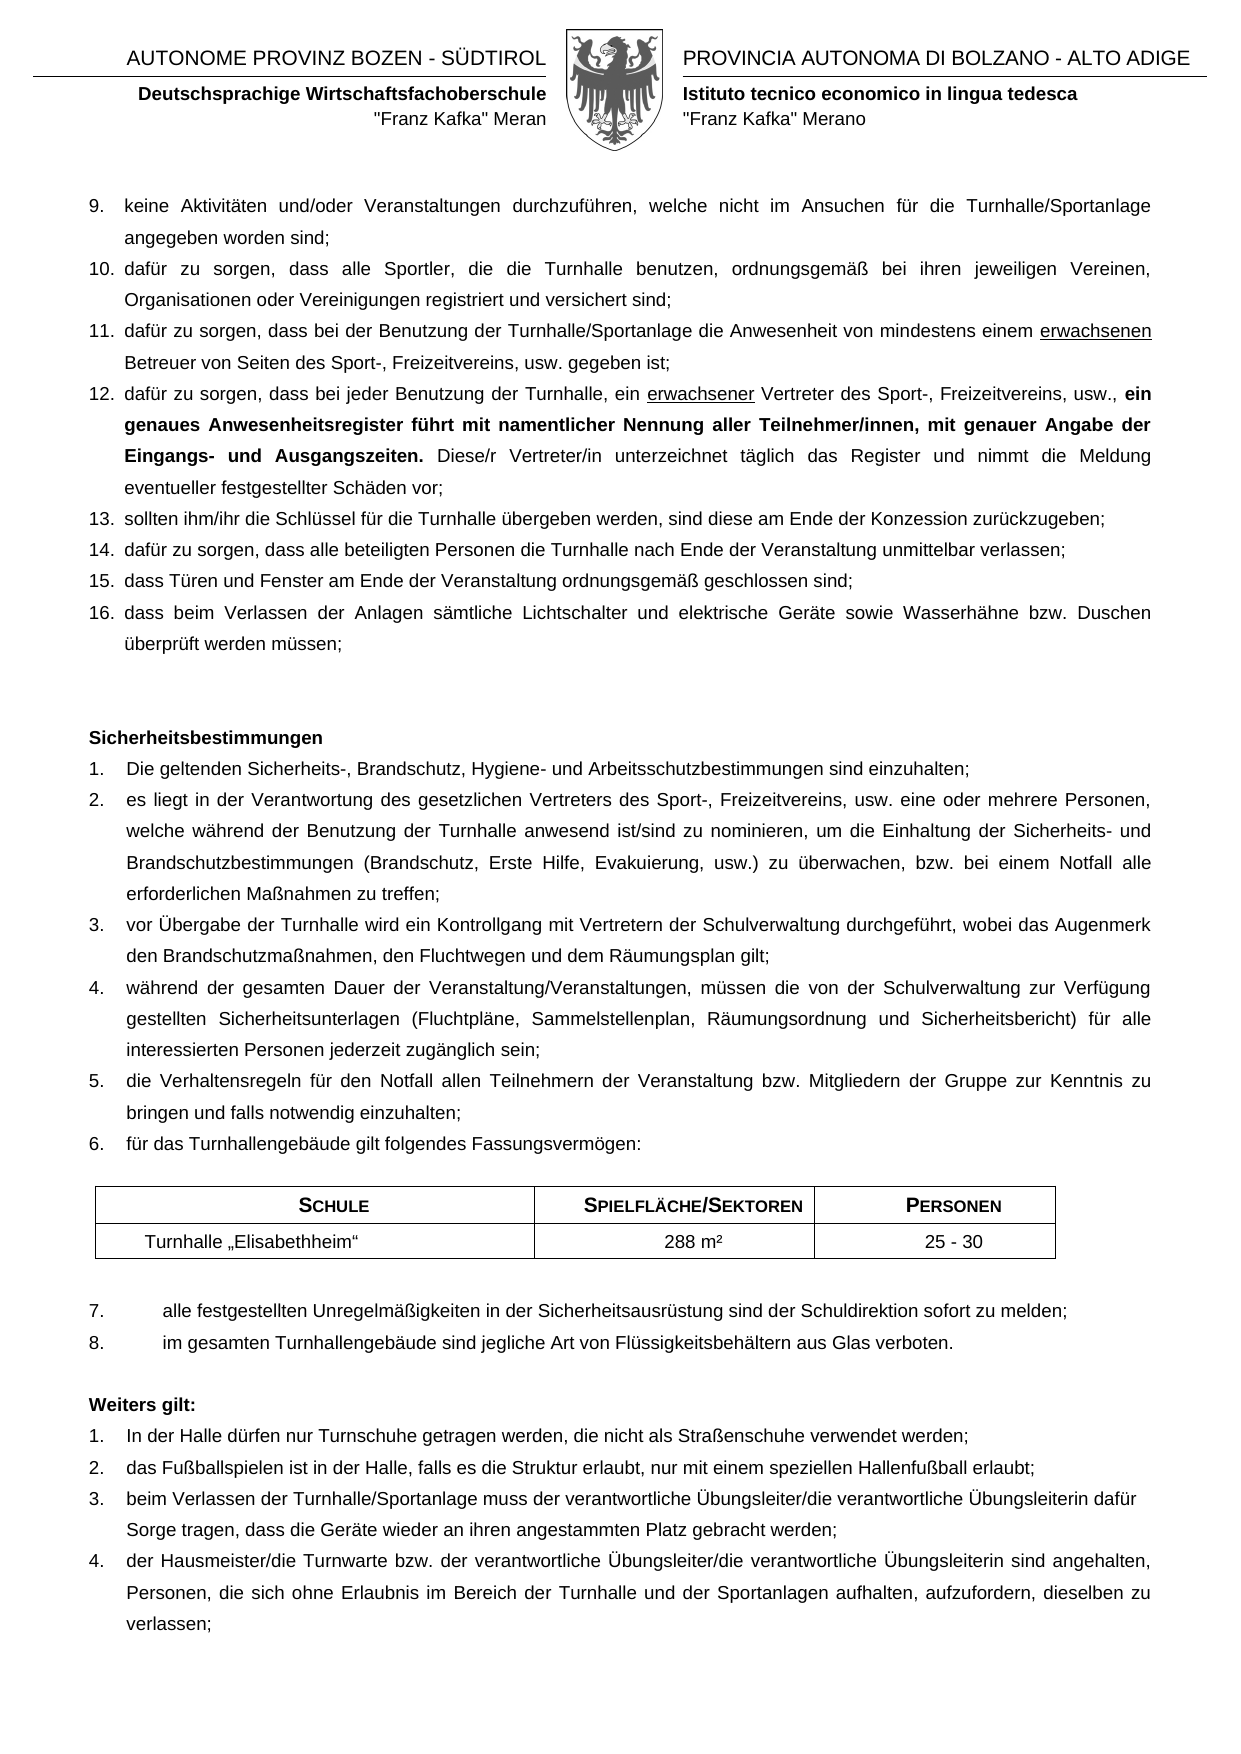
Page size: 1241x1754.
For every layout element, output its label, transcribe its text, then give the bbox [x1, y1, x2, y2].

list vor Übergabe der Turnhalle wird ein Kontrollgang mit Vertretern der Schulverwaltung durchgeführt, wobei das Augenmerk den Brandschutzmaßnahmen, den Fluchtwegen und dem Räumungsplan gilt; [89, 904, 1152, 967]
table_cell 288 m² [535, 1224, 814, 1258]
list dafür zu sorgen, dass bei der Benutzung der Turnhalle/Sportanlage die Anwesenheit von mindestens einem erwachsenen Betreuer von Seiten des Sport-, Freizeitvereins, usw. gegeben ist; [89, 311, 1152, 373]
picture [566, 29, 663, 151]
list Die geltenden Sicherheits-, Brandschutz, Hygiene- und Arbeitsschutzbestimmungen sind einzuhalten; [89, 748, 1152, 779]
text Weiters gilt: [89, 1384, 1152, 1416]
text 8. im gesamten Turnhallengebäude sind jegliche Art von Flüssigkeitsbehältern aus Glas verboten. [89, 1322, 1152, 1353]
list die Verhaltensregeln für den Notfall allen Teilnehmern der Veranstaltung bzw. Mitgliedern der Gruppe zur Kenntnis zu bringen und falls notwendig einzuhalten; [89, 1061, 1152, 1123]
list keine Aktivitäten und/oder Veranstaltungen durchzuführen, welche nicht im Ansuchen für die Turnhalle/Sportanlage angegeben worden sind; [89, 186, 1152, 248]
list dass beim Verlassen der Anlagen sämtliche Lichtschalter und elektrische Geräte sowie Wasserhähne bzw. Duschen überprüft werden müssen; [89, 592, 1152, 654]
table_header Personen [815, 1187, 1055, 1223]
table_header Schule [96, 1187, 534, 1223]
list dass Türen und Fenster am Ende der Veranstaltung ordnungsgemäß geschlossen sind; [89, 561, 1152, 592]
table_cell Turnhalle „Elisabethheim“ [96, 1224, 534, 1258]
list In der Halle dürfen nur Turnschuhe getragen werden, die nicht als Straßenschuhe verwendet werden; [89, 1416, 1152, 1447]
list dafür zu sorgen, dass bei jeder Benutzung der Turnhalle, ein erwachsener Vertreter des Sport-, Freizeitvereins, usw., ein genaues Anwesenheitsregister führt mit namentlicher Nennung aller Teilnehmer/innen, mit genauer Angabe der Eingangs- und Ausgangszeiten. Diese/r Vertreter/in unterzeichnet täglich das Register und nimmt die Meldung eventueller festgestellter Schäden vor; [89, 373, 1152, 498]
text Sicherheitsbestimmungen [89, 717, 1152, 748]
list sollten ihm/ihr die Schlüssel für die Turnhalle übergeben werden, sind diese am Ende der Konzession zurückzugeben; [89, 498, 1152, 529]
table_cell 25 - 30 [815, 1224, 1055, 1258]
list es liegt in der Verantwortung des gesetzlichen Vertreters des Sport-, Freizeitvereins, usw. eine oder mehrere Personen, welche während der Benutzung der Turnhalle anwesend ist/sind zu nominieren, um die Einhaltung der Sicherheits- und Brandschutzbestimmungen (Brandschutz, Erste Hilfe, Evakuierung, usw.) zu überwachen, bzw. bei einem Notfall alle erforderlichen Maßnahmen zu treffen; [89, 779, 1152, 904]
list dafür zu sorgen, dass alle beteiligten Personen die Turnhalle nach Ende der Veranstaltung unmittelbar verlassen; [89, 529, 1152, 561]
text 7. alle festgestellten Unregelmäßigkeiten in der Sicherheitsausrüstung sind der Schuldirektion sofort zu melden; [89, 1291, 1152, 1322]
table_header Spielfläche/Sektoren [535, 1187, 814, 1223]
list beim Verlassen der Turnhalle/Sportanlage muss der verantwortliche Übungsleiter/die verantwortliche Übungsleiterin dafür Sorge tragen, dass die Geräte wieder an ihren angestammten Platz gebracht werden; [89, 1478, 1152, 1541]
list das Fußballspielen ist in der Halle, falls es die Struktur erlaubt, nur mit einem speziellen Hallenfußball erlaubt; [89, 1447, 1152, 1478]
list dafür zu sorgen, dass alle Sportler, die die Turnhalle benutzen, ordnungsgemäß bei ihren jeweiligen Vereinen, Organisationen oder Vereinigungen registriert und versichert sind; [89, 248, 1152, 311]
list der Hausmeister/die Turnwarte bzw. der verantwortliche Übungsleiter/die verantwortliche Übungsleiterin sind angehalten, Personen, die sich ohne Erlaubnis im Bereich der Turnhalle und der Sportanlagen aufhalten, aufzufordern, dieselben zu verlassen; [89, 1541, 1152, 1634]
list während der gesamten Dauer der Veranstaltung/Veranstaltungen, müssen die von der Schulverwaltung zur Verfügung gestellten Sicherheitsunterlagen (Fluchtpläne, Sammelstellenplan, Räumungsordnung und Sicherheitsbericht) für alle interessierten Personen jederzeit zugänglich sein; [89, 967, 1152, 1061]
list für das Turnhallengebäude gilt folgendes Fassungsvermögen: [89, 1123, 1152, 1154]
